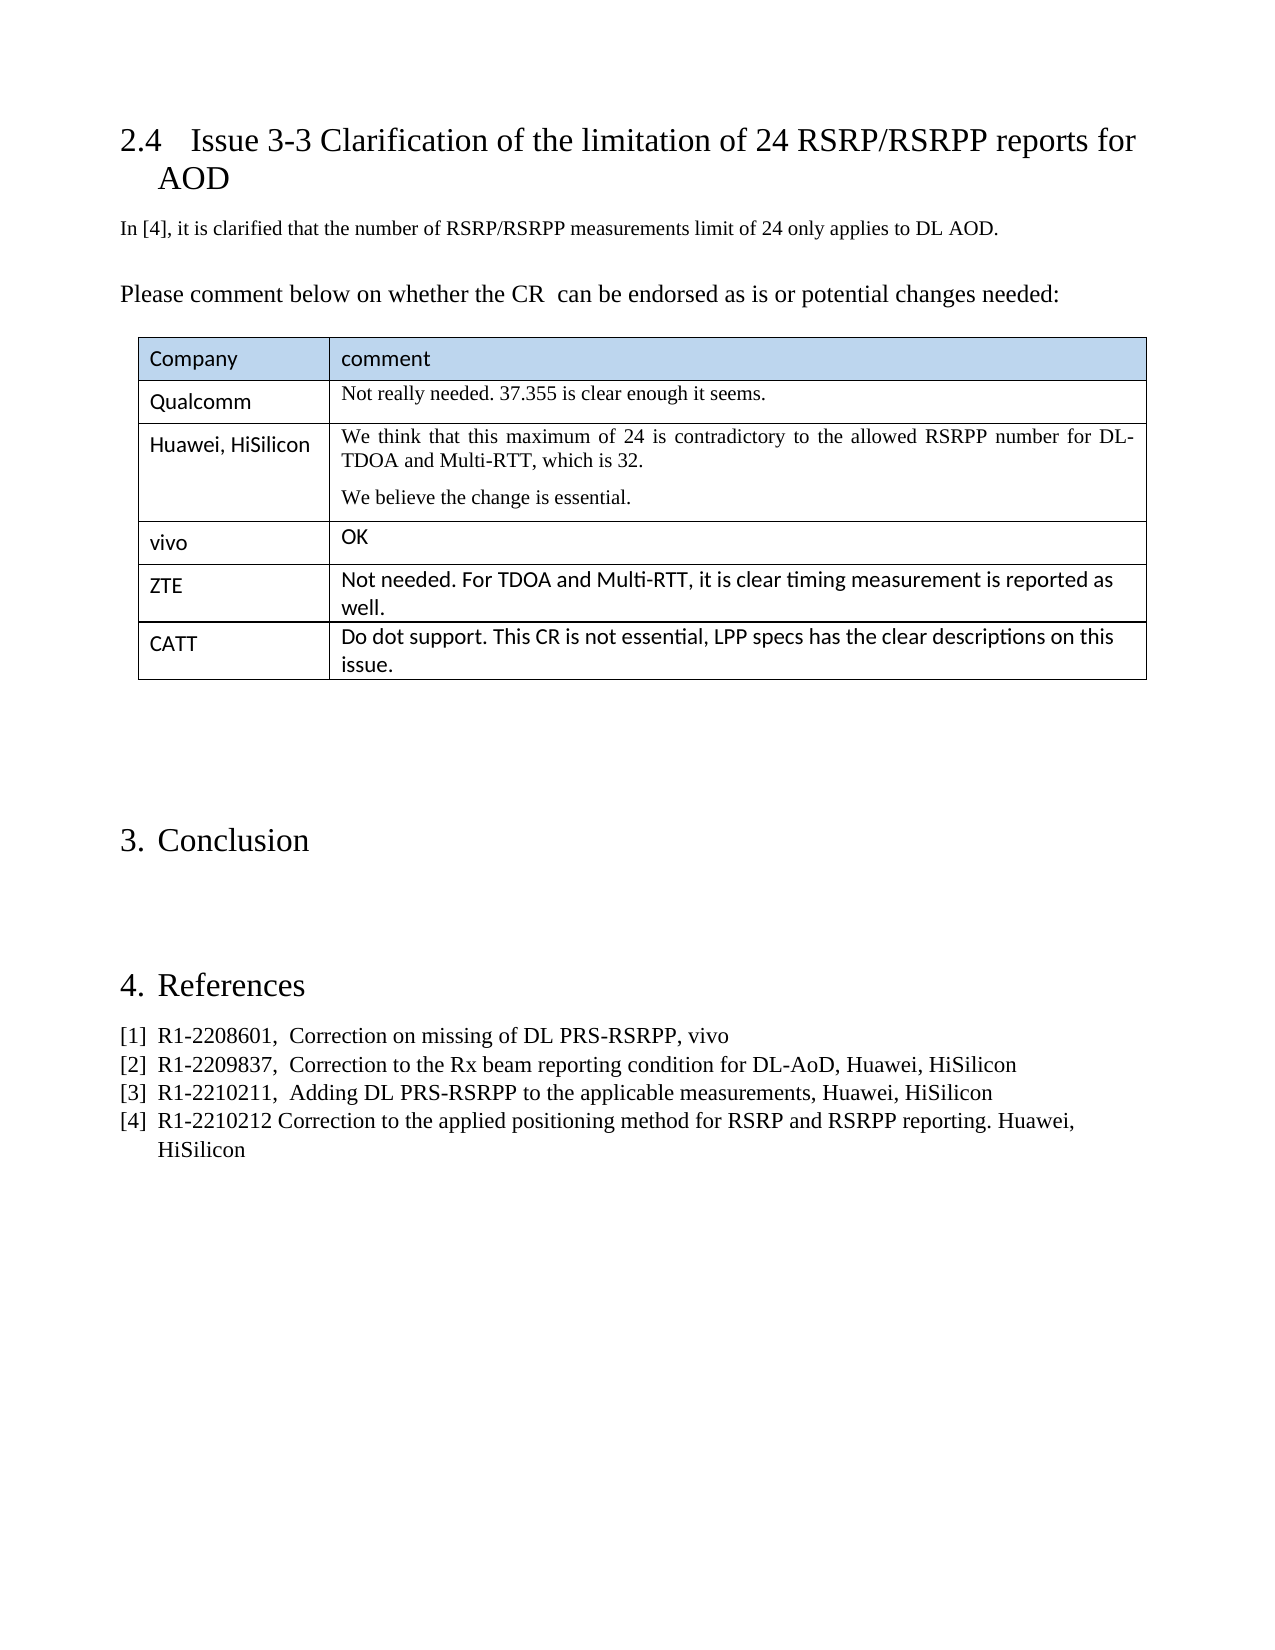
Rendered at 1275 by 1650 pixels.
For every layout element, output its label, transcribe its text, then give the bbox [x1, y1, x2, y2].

table_cell Not needed. For TDOA and Multi-RTT, it is clear timing measurement is reported as well. [330, 565, 1146, 621]
table_cell Qualcomm [139, 381, 329, 423]
table_cell ZTE [139, 565, 329, 621]
table_header Company [139, 338, 329, 380]
table_header comment [330, 338, 1146, 380]
text In [4], it is clarified that the number of RSRP/RSRPP measurements limit of 24 only applies to DL AOD. [120, 215, 1155, 239]
list R1-2208601, Correction on missing of DL PRS-RSRPP, vivo [120, 1022, 1155, 1049]
table_cell OK [330, 522, 1146, 564]
list R1-2210212 Correction to the applied positioning method for RSRP and RSRPP reporting. Huawei, HiSilicon [120, 1108, 1155, 1162]
text Please comment below on whether the CR can be endorsed as is or potential changes needed: [120, 279, 1155, 308]
table_cell We think that this maximum of 24 is contradictory to the allowed RSRPP number for DL-TDOA and Multi-RTT, which is 32. We believe the change is essential. [330, 424, 1146, 521]
list R1-2209837, Correction to the Rx beam reporting condition for DL-AoD, Huawei, HiSilicon [120, 1051, 1155, 1077]
table_cell Huawei, HiSilicon [139, 424, 329, 521]
table_cell Not really needed. 37.355 is clear enough it seems. [330, 381, 1146, 423]
list R1-2210211, Adding DL PRS-RSRPP to the applicable measurements, Huawei, HiSilicon [120, 1079, 1155, 1106]
subtitle References [120, 965, 1155, 1003]
table_cell Do dot support. This CR is not essential, LPP specs has the clear descriptions on this issue. [330, 623, 1146, 678]
subtitle Conclusion [120, 820, 1155, 858]
table_cell vivo [139, 522, 329, 564]
subtitle Issue 3-3 Clarification of the limitation of 24 RSRP/RSRPP reports for AOD [120, 120, 1155, 197]
table_cell CATT [139, 623, 329, 678]
